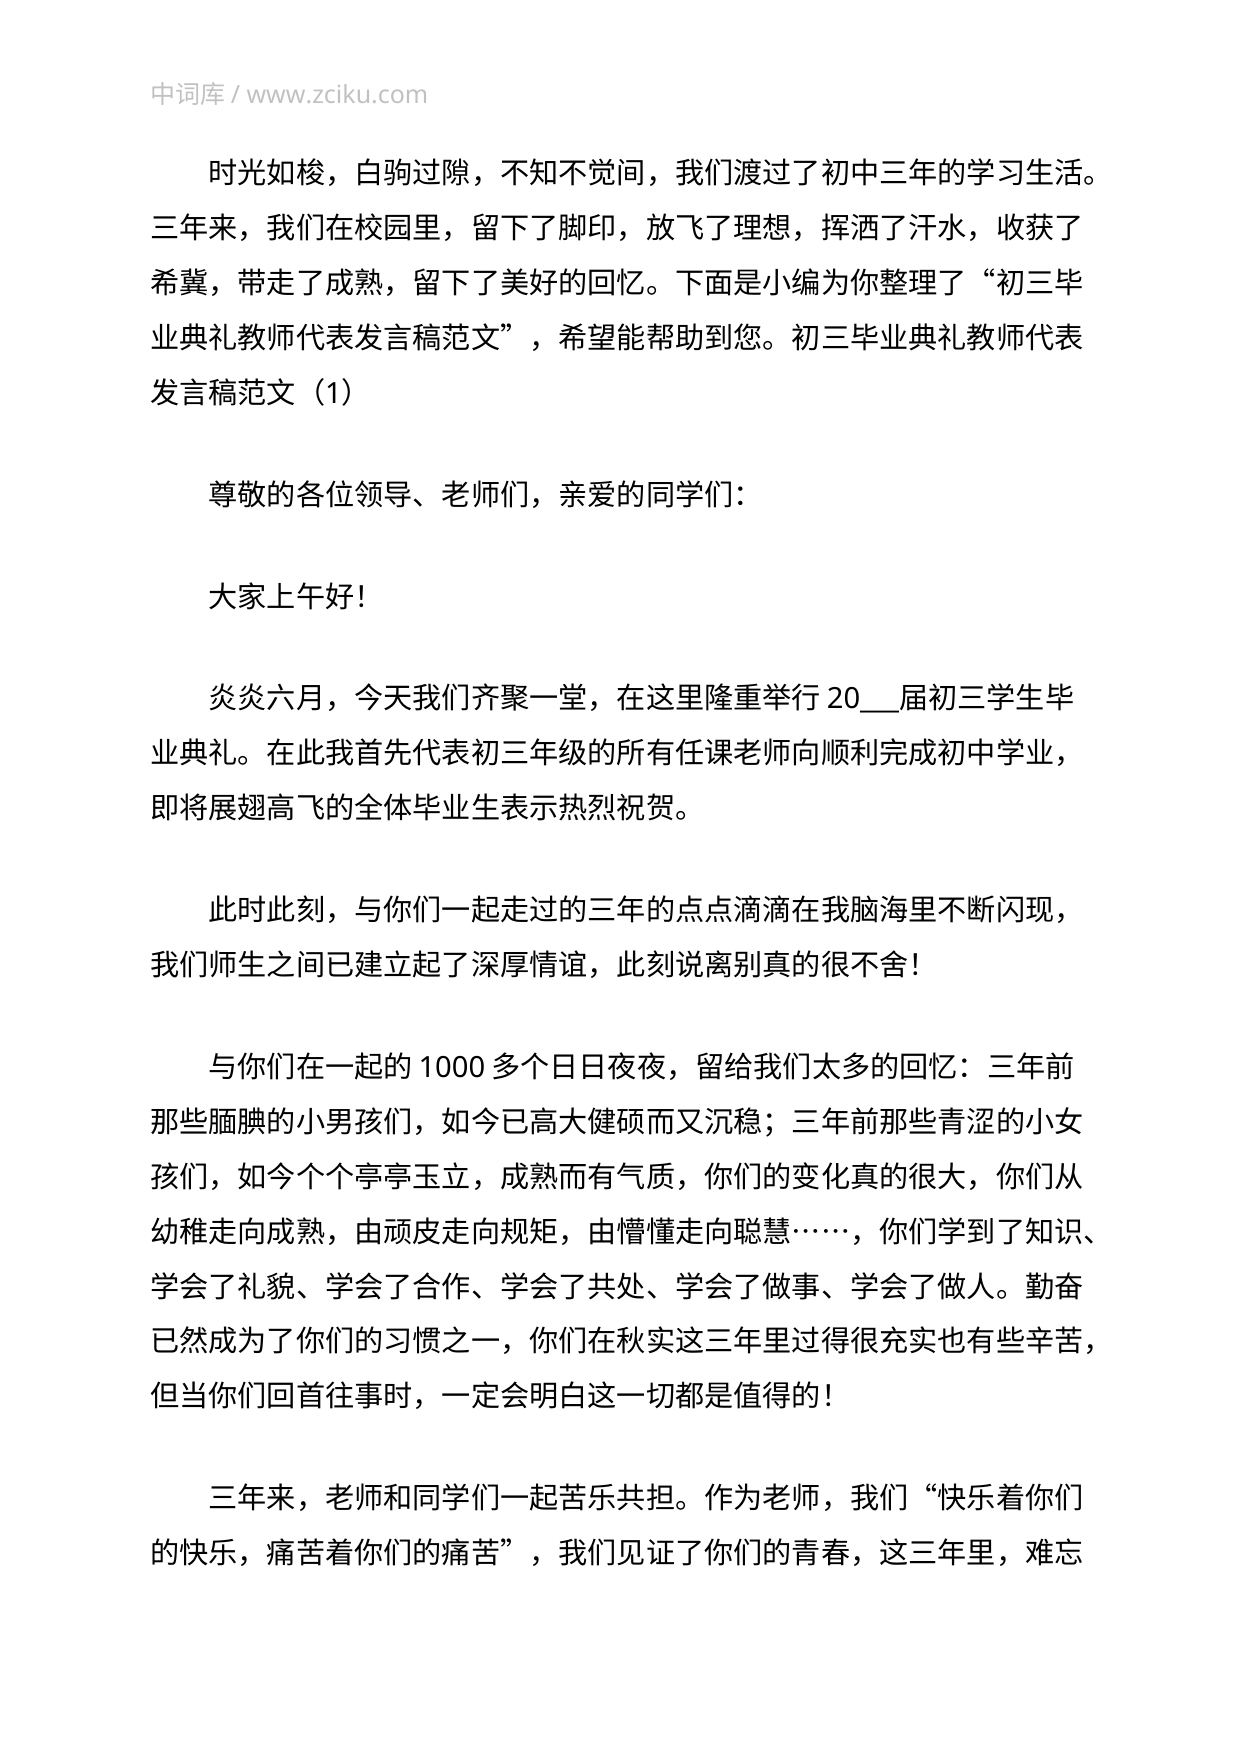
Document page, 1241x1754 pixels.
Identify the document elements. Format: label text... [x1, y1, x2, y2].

text 此时此刻，与你们一起走过的三年的点点滴滴在我脑海里不断闪现，我们师生之间已建立起了深厚情谊，此刻说离别真的很不舍！ [150, 887, 1090, 984]
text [150, 1475, 1090, 1572]
text 尊敬的各位领导、老师们，亲爱的同学们： [150, 472, 1090, 514]
text 与你们在一起的1000多个日日夜夜，留给我们太多的回忆：三年前那些腼腆的小男孩们，如今已高大健硕而又沉稳；三年前那些青涩的小女孩们，如今个个亭亭玉立，成熟而有气质，你们的变化真的很大，你们从幼稚走向成熟，由顽皮走向规矩，由懵懂走向聪慧……，你们学到了知识、学会了礼貌、学会了合作、学会了共处、学会了做事、学会了做人。勤奋已然成为了你们的习惯之一，你们在秋实这三年里过得很充实也有些辛苦，但当你们回首往事时，一定会明白这一切都是值得的！ [150, 1043, 1090, 1415]
text 大家上午好！ [150, 573, 1090, 616]
text 时光如梭，白驹过隙，不知不觉间，我们渡过了初中三年的学习生活。三年来，我们在校园里，留下了脚印，放飞了理想，挥洒了汗水，收获了希冀，带走了成熟，留下了美好的回忆。下面是小编为你整理了“初三毕业典礼教师代表发言稿范文”，希望能帮助到您。初三毕业典礼教师代表发言稿范文（1） [150, 150, 1090, 412]
text 炎炎六月，今天我们齐聚一堂，在这里隆重举行20___届初三学生毕业典礼。在此我首先代表初三年级的所有任课老师向顺利完成初中学业，即将展翅高飞的全体毕业生表示热烈祝贺。 [150, 675, 1090, 827]
